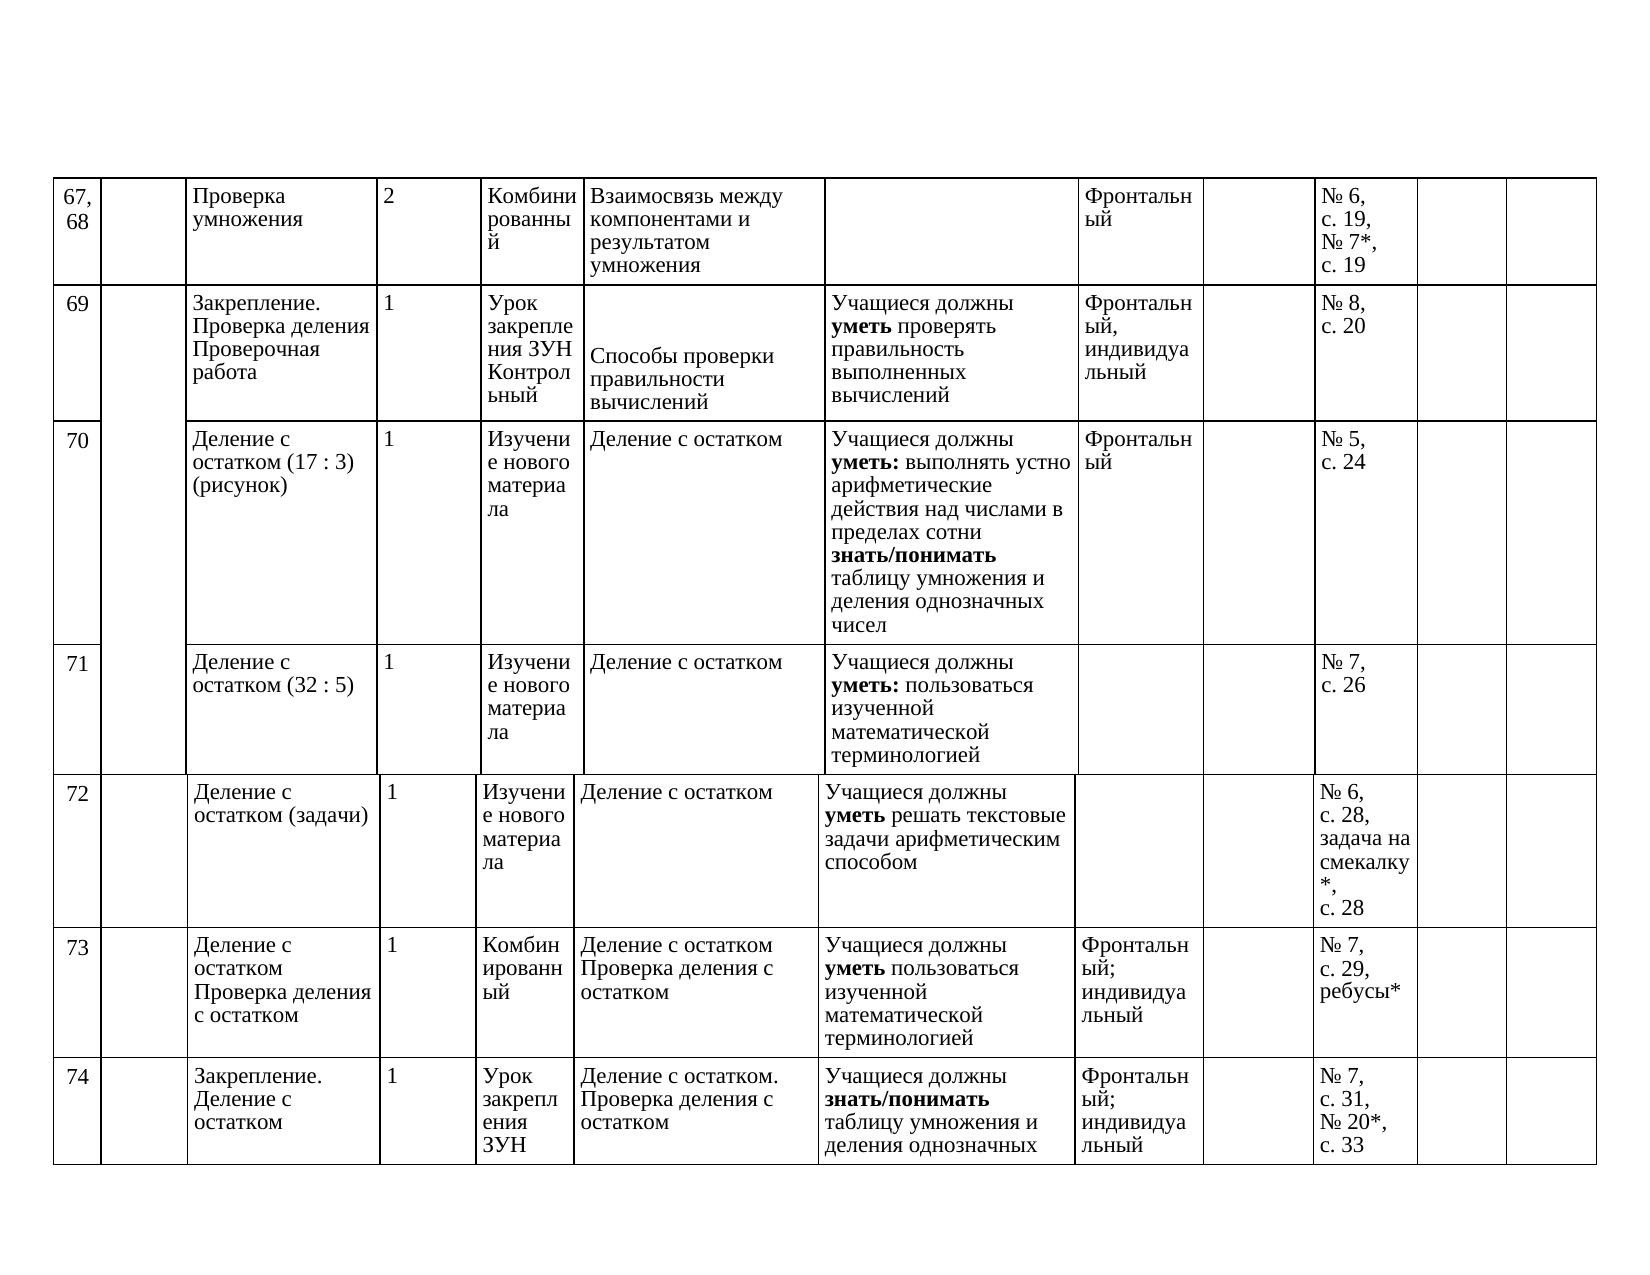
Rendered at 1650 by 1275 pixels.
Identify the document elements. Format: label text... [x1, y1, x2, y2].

table_cell [1418, 928, 1506, 1057]
table_cell Изучение нового материала [477, 775, 573, 927]
table_cell Учащиеся должны уметь: пользоваться изученной математической терминологией [826, 645, 1078, 773]
table_cell Комбинированный [482, 179, 583, 284]
table_cell [1507, 179, 1596, 284]
table_cell 1 [381, 928, 475, 1057]
table_cell № 8, с. 20 [1316, 286, 1417, 420]
table_cell Изучение нового материала [482, 645, 583, 773]
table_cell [575, 1058, 818, 1164]
table_cell [102, 775, 187, 927]
table_cell 69 [54, 286, 100, 420]
table_cell Фронтальный [1079, 422, 1203, 643]
table_cell [1204, 179, 1314, 284]
table_cell Фронтальный [1079, 179, 1203, 284]
table_cell № 5, с. 24 [1316, 422, 1417, 643]
table_cell Деление с остатком Проверка деления с остатком [575, 928, 818, 1057]
table_cell Учащиеся должны уметь пользоваться изученной математической терминологией [819, 928, 1074, 1057]
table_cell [819, 1058, 1074, 1164]
table_cell 1 [381, 1058, 475, 1164]
table_cell Учащиеся должны уметь: выполнять устно арифметические действия над числами в пределах сотни знать/понимать таблицу умножения и деления однозначных чисел [826, 422, 1078, 643]
table_cell 1 [378, 422, 480, 643]
table_cell [1204, 928, 1313, 1057]
table_cell Проверка умножения [187, 179, 376, 284]
table_cell 73 [54, 928, 100, 1057]
table_cell [1418, 1058, 1506, 1164]
table_cell [1418, 422, 1506, 643]
table_cell [826, 179, 1078, 284]
table_cell Закрепление. Проверка деления Проверочная работа [187, 286, 376, 420]
table_cell Фронтальный; индивидуальный [1076, 928, 1203, 1057]
table_cell [1507, 928, 1596, 1057]
table_cell № 7, с. 26 [1316, 645, 1417, 773]
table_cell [1076, 1058, 1203, 1164]
table_cell [1204, 645, 1314, 773]
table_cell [826, 286, 1078, 420]
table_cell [585, 286, 824, 420]
table_cell Деление с остатком (17 : 3) (рисунок) [187, 422, 376, 643]
table_cell [1204, 286, 1314, 420]
table_cell [1507, 775, 1596, 927]
table_cell [1204, 1058, 1313, 1164]
table_cell Деление с остатком (задачи) [188, 775, 379, 927]
table_cell [102, 1058, 187, 1164]
table_cell 74 [54, 1058, 100, 1164]
table_cell Изучение нового материала [482, 422, 583, 643]
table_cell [1314, 1058, 1417, 1164]
table_cell № 6, с. 19, № 7*, с. 19 [1316, 179, 1417, 284]
table_cell [1507, 645, 1596, 773]
table_cell [1204, 422, 1314, 643]
table_cell 1 [381, 775, 475, 927]
table_cell [1507, 286, 1596, 420]
table_cell [102, 286, 185, 773]
table_cell Деление с остатком [585, 422, 824, 643]
table_cell 2 [378, 179, 480, 284]
table_cell № 6, с. 28, задача на смекалку*, с. 28 [1314, 775, 1417, 927]
table_cell [1204, 775, 1313, 927]
table_cell Комбинированный [477, 928, 573, 1057]
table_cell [477, 1058, 573, 1164]
table_cell Деление с остатком (32 : 5) [187, 645, 376, 773]
table_cell [1418, 286, 1506, 420]
table_cell [102, 928, 187, 1057]
table_cell 70 [54, 422, 100, 643]
table_cell Фронтальный, индивидуальный [1079, 286, 1203, 420]
table_cell Учащиеся должны уметь решать текстовые задачи арифметическим способом [819, 775, 1074, 927]
table_cell Деление с остатком [575, 775, 818, 927]
table_cell Деление с остатком [585, 645, 824, 773]
table_cell Урок закрепления ЗУН Контрольный [482, 286, 583, 420]
table_cell 1 [378, 645, 480, 773]
table_cell [1507, 1058, 1596, 1164]
table_cell [1507, 422, 1596, 643]
table_cell [1079, 645, 1203, 773]
table_cell [1418, 775, 1506, 927]
table_cell 1 [378, 286, 480, 420]
table_cell [1418, 645, 1506, 773]
table_cell Взаимосвязь между компонентами и результатом умножения [585, 179, 824, 284]
table_cell № 7, с. 29, ребусы* [1314, 928, 1417, 1057]
table_cell 72 [54, 775, 100, 927]
table_cell [1418, 179, 1506, 284]
table_cell [1076, 775, 1203, 927]
table_cell 67, 68 [54, 179, 100, 284]
table_cell Деление с остатком Проверка деления с остатком [188, 928, 379, 1057]
table_cell 71 [54, 645, 100, 773]
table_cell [188, 1058, 379, 1164]
